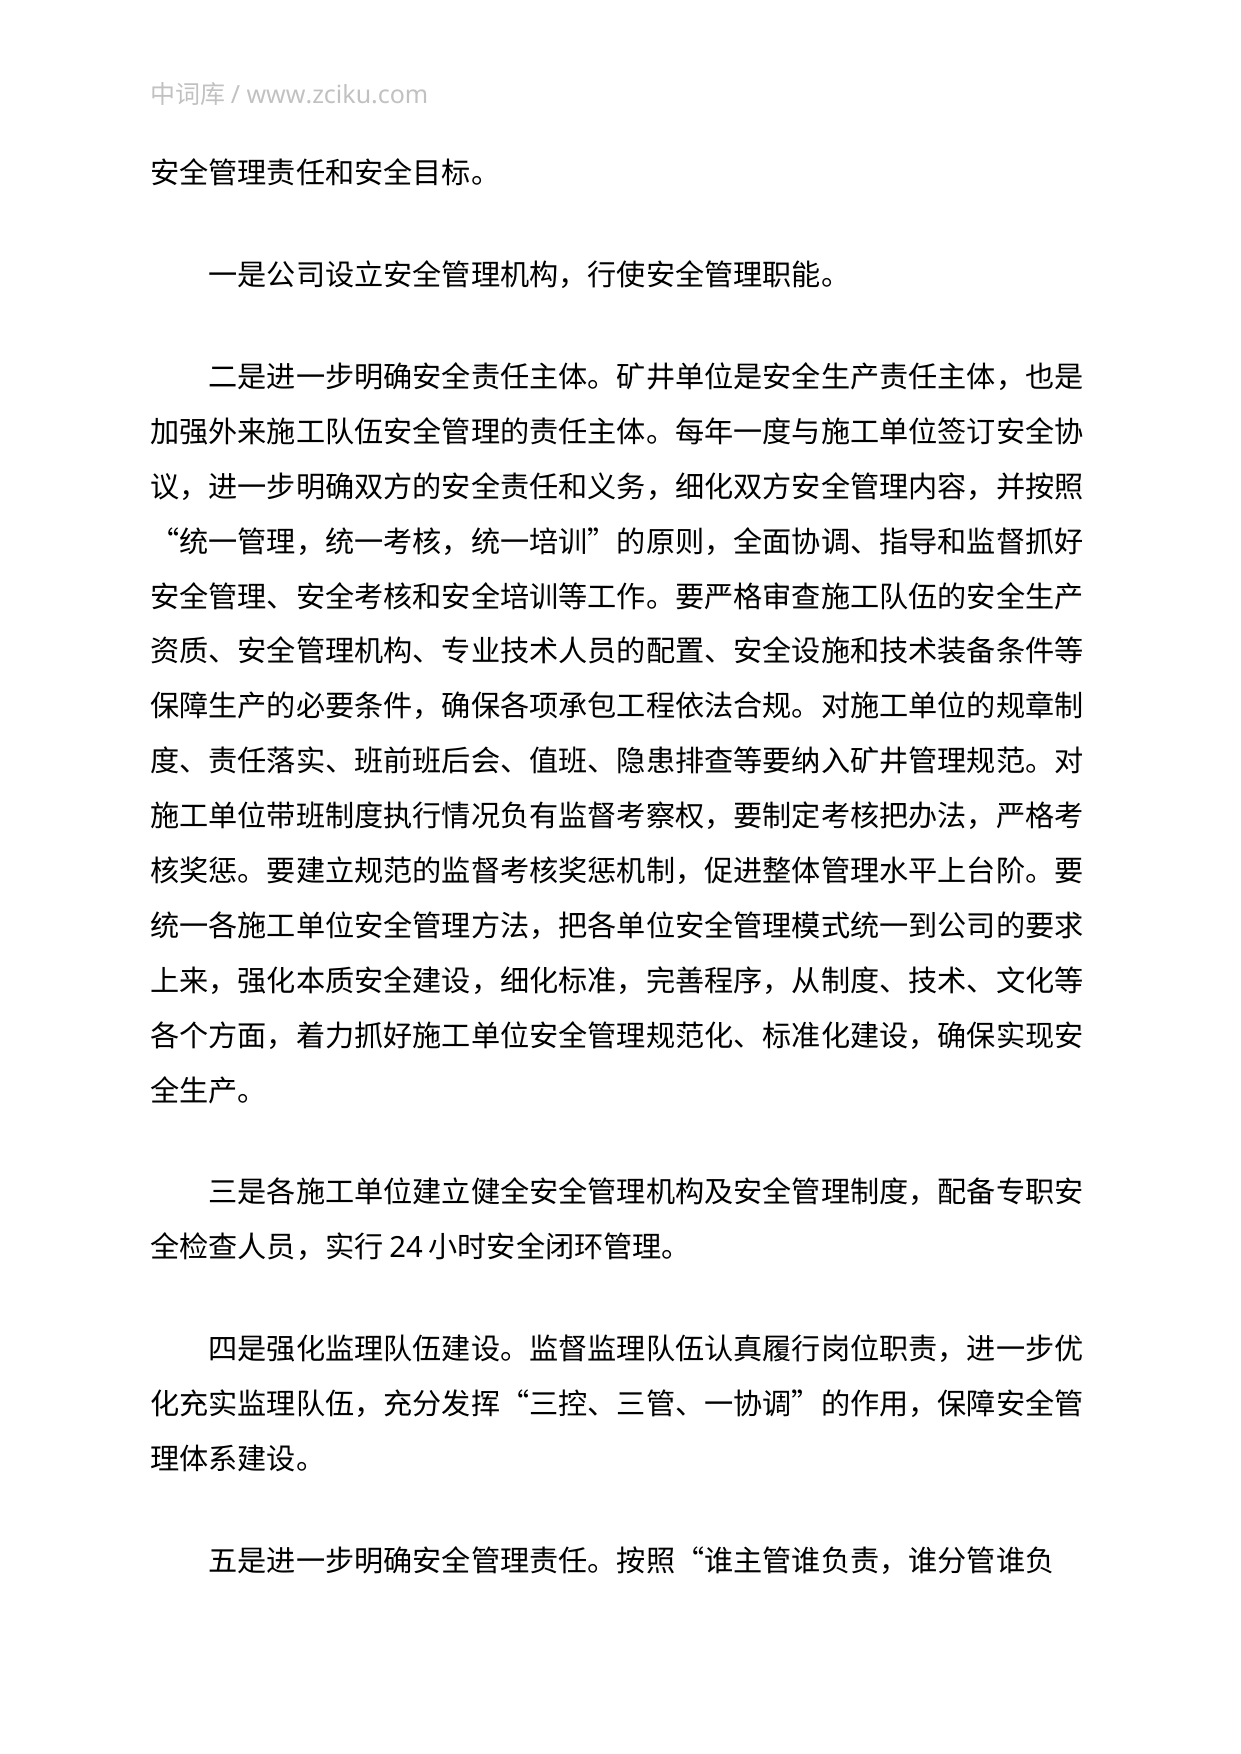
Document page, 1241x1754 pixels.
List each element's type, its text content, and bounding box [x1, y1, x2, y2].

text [150, 150, 1090, 192]
text 二是进一步明确安全责任主体。矿井单位是安全生产责任主体，也是加强外来施工队伍安全管理的责任主体。每年一度与施工单位签订安全协议，进一步明确双方的安全责任和义务，细化双方安全管理内容，并按照“统一管理，统一考核，统一培训”的原则，全面协调、指导和监督抓好安全管理、安全考核和安全培训等工作。要严格审查施工队伍的安全生产资质、安全管理机构、专业技术人员的配置、安全设施和技术装备条件等保障生产的必要条件，确保各项承包工程依法合规。对施工单位的规章制度、责任落实、班前班后会、值班、隐患排查等要纳入矿井管理规范。对施工单位带班制度执行情况负有监督考察权，要制定考核把办法，严格考核奖惩。要建立规范的监督考核奖惩机制，促进整体管理水平上台阶。要统一各施工单位安全管理方法，把各单位安全管理模式统一到公司的要求上来，强化本质安全建设，细化标准，完善程序，从制度、技术、文化等各个方面，着力抓好施工单位安全管理规范化、标准化建设，确保实现安全生产。 [150, 353, 1090, 1109]
text 一是公司设立安全管理机构，行使安全管理职能。 [150, 252, 1090, 294]
text 三是各施工单位建立健全安全管理机构及安全管理制度，配备专职安全检查人员，实行24小时安全闭环管理。 [150, 1169, 1090, 1266]
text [150, 1537, 1090, 1580]
text 四是强化监理队伍建设。监督监理队伍认真履行岗位职责，进一步优化充实监理队伍，充分发挥“三控、三管、一协调”的作用，保障安全管理体系建设。 [150, 1326, 1090, 1478]
